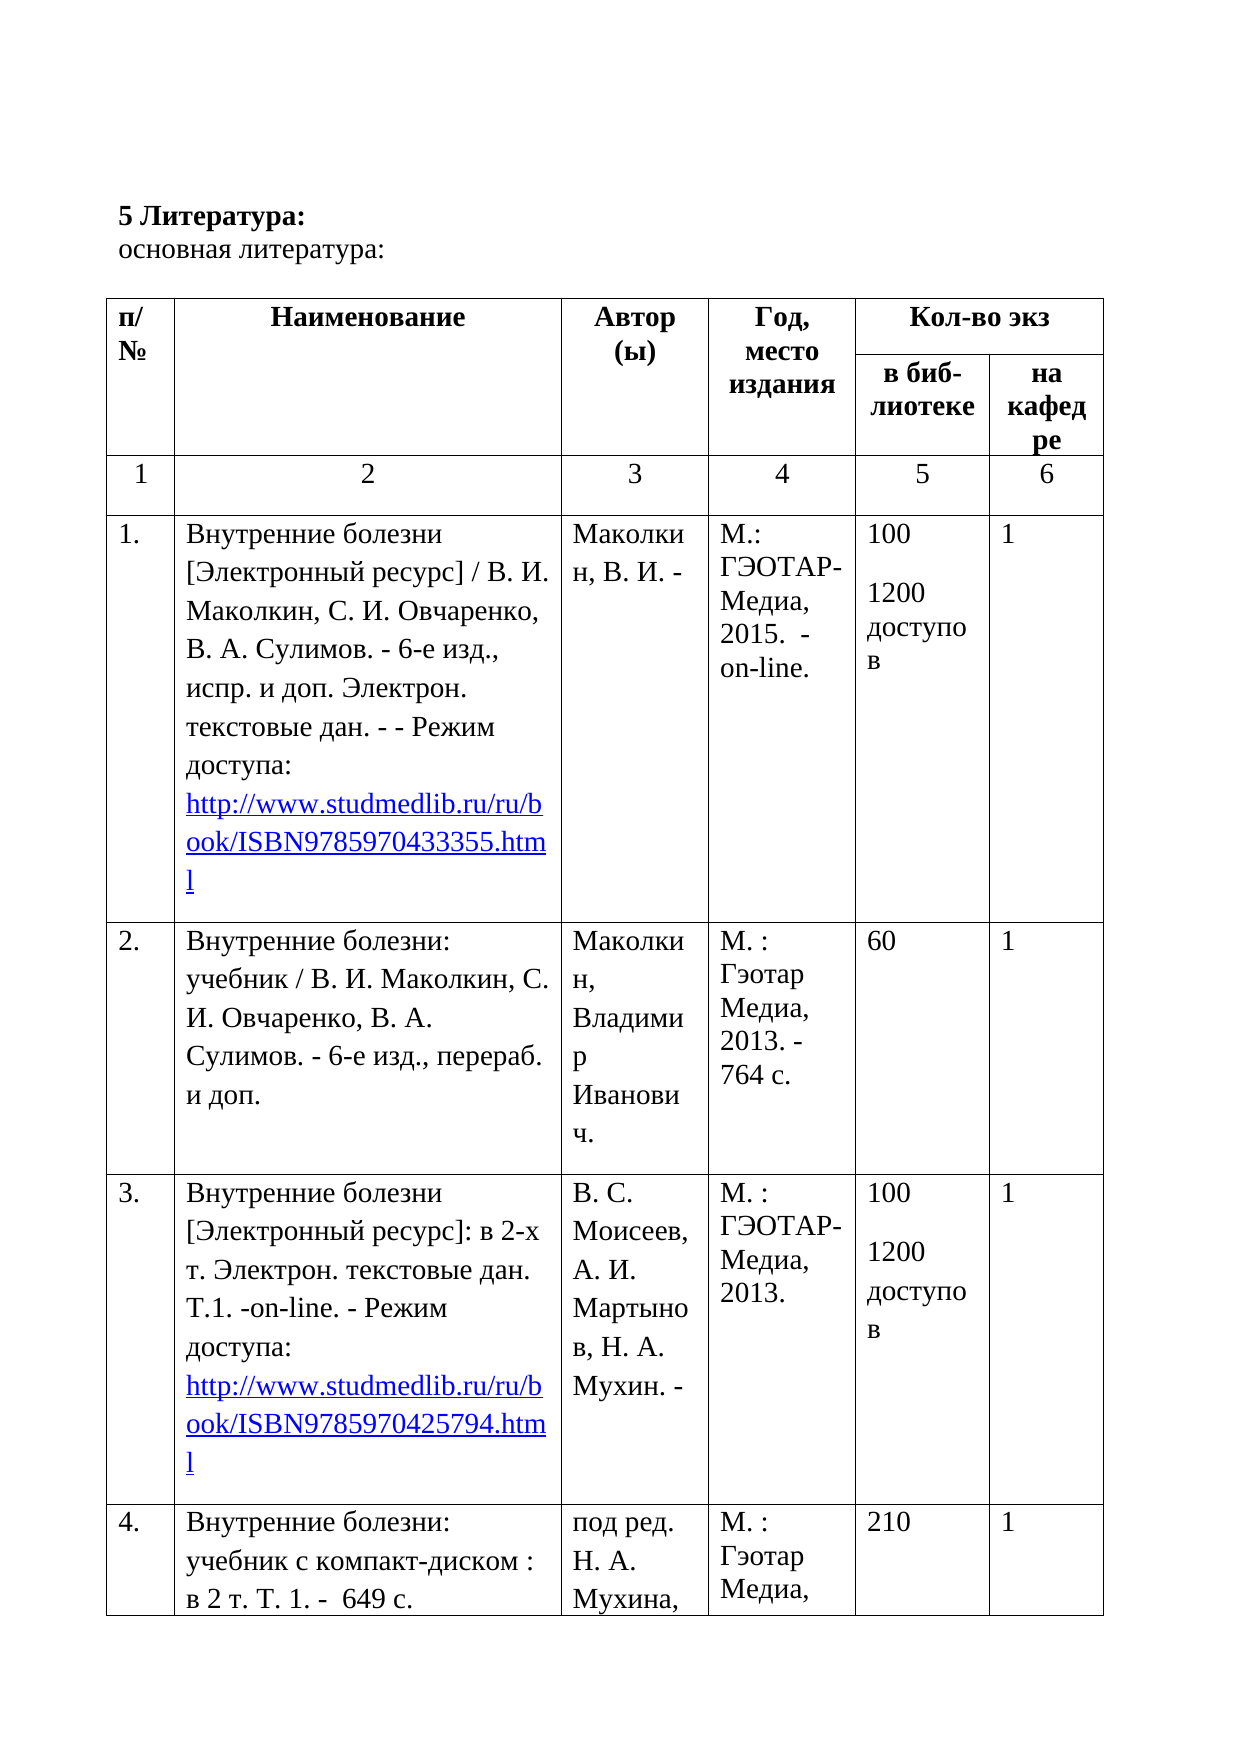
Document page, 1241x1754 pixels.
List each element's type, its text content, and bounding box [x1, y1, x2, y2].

text 5 Литература: [118, 198, 1122, 231]
table_cell Маколкин, В. И. - [562, 516, 708, 922]
table_header Наименование [175, 299, 561, 455]
table_cell В. С. Моисеев, А. И. Мартынов, Н. А. Мухин. - [562, 1175, 708, 1503]
table_cell 3 [562, 456, 708, 515]
table_cell 1 [990, 1505, 1103, 1615]
table_cell 4 [709, 456, 855, 515]
table_cell Внутренние болезни [Электронный ресурс] / В. И. Маколкин, С. И. Овчаренко, В. А. Сулимов. - 6-е изд., испр. и доп. Электрон. текстовые дан. - - Режим доступа: http://www.studmedlib.ru/ru/book/ISBN9785970433355.html [175, 516, 561, 922]
table_cell Маколкин, Владимир Иванович. [562, 923, 708, 1174]
table_cell 100 1200 доступов [856, 516, 989, 922]
table_cell 60 [856, 923, 989, 1174]
table_cell 2 [175, 456, 561, 515]
table_cell Внутренние болезни [Электронный ресурс]: в 2-х т. Электрон. текстовые дан. Т.1. -on-line. - Режим доступа: http://www.studmedlib.ru/ru/book/ISBN9785970425794.html [175, 1175, 561, 1503]
table_cell на кафедре [990, 355, 1103, 455]
table_cell 1 [990, 923, 1103, 1174]
table_cell М.: ГЭОТАР-Медиа, 2015. -on-line. [709, 516, 855, 922]
table_cell 3. [107, 1175, 174, 1503]
table_cell 100 1200 доступов [856, 1175, 989, 1503]
table_cell 1 [990, 1175, 1103, 1503]
table_cell М. : ГЭОТАР-Медиа, 2013. [709, 1175, 855, 1503]
table_header Автор (ы) [562, 299, 708, 455]
table_cell 210 [856, 1505, 989, 1615]
table_header Кол-во экз [856, 299, 1103, 354]
table_cell 4. [107, 1505, 174, 1615]
table_cell 1 [107, 456, 174, 515]
table_cell 1. [107, 516, 174, 922]
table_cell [709, 1505, 855, 1615]
table_cell в биб- лиотеке [856, 355, 989, 455]
table_header п/ № [107, 299, 174, 455]
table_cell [562, 1505, 708, 1615]
table_cell Внутренние болезни: учебник / В. И. Маколкин, С. И. Овчаренко, В. А. Сулимов. - 6-е изд., перераб. и доп. [175, 923, 561, 1174]
table_cell 6 [990, 456, 1103, 515]
table_cell 1 [990, 516, 1103, 922]
text основная литература: [118, 231, 1122, 265]
table_header Год, место издания [709, 299, 855, 455]
table_cell М. : Гэотар Медиа, 2013. - 764 с. [709, 923, 855, 1174]
table_cell 5 [856, 456, 989, 515]
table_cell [175, 1505, 561, 1615]
table_cell 2. [107, 923, 174, 1174]
